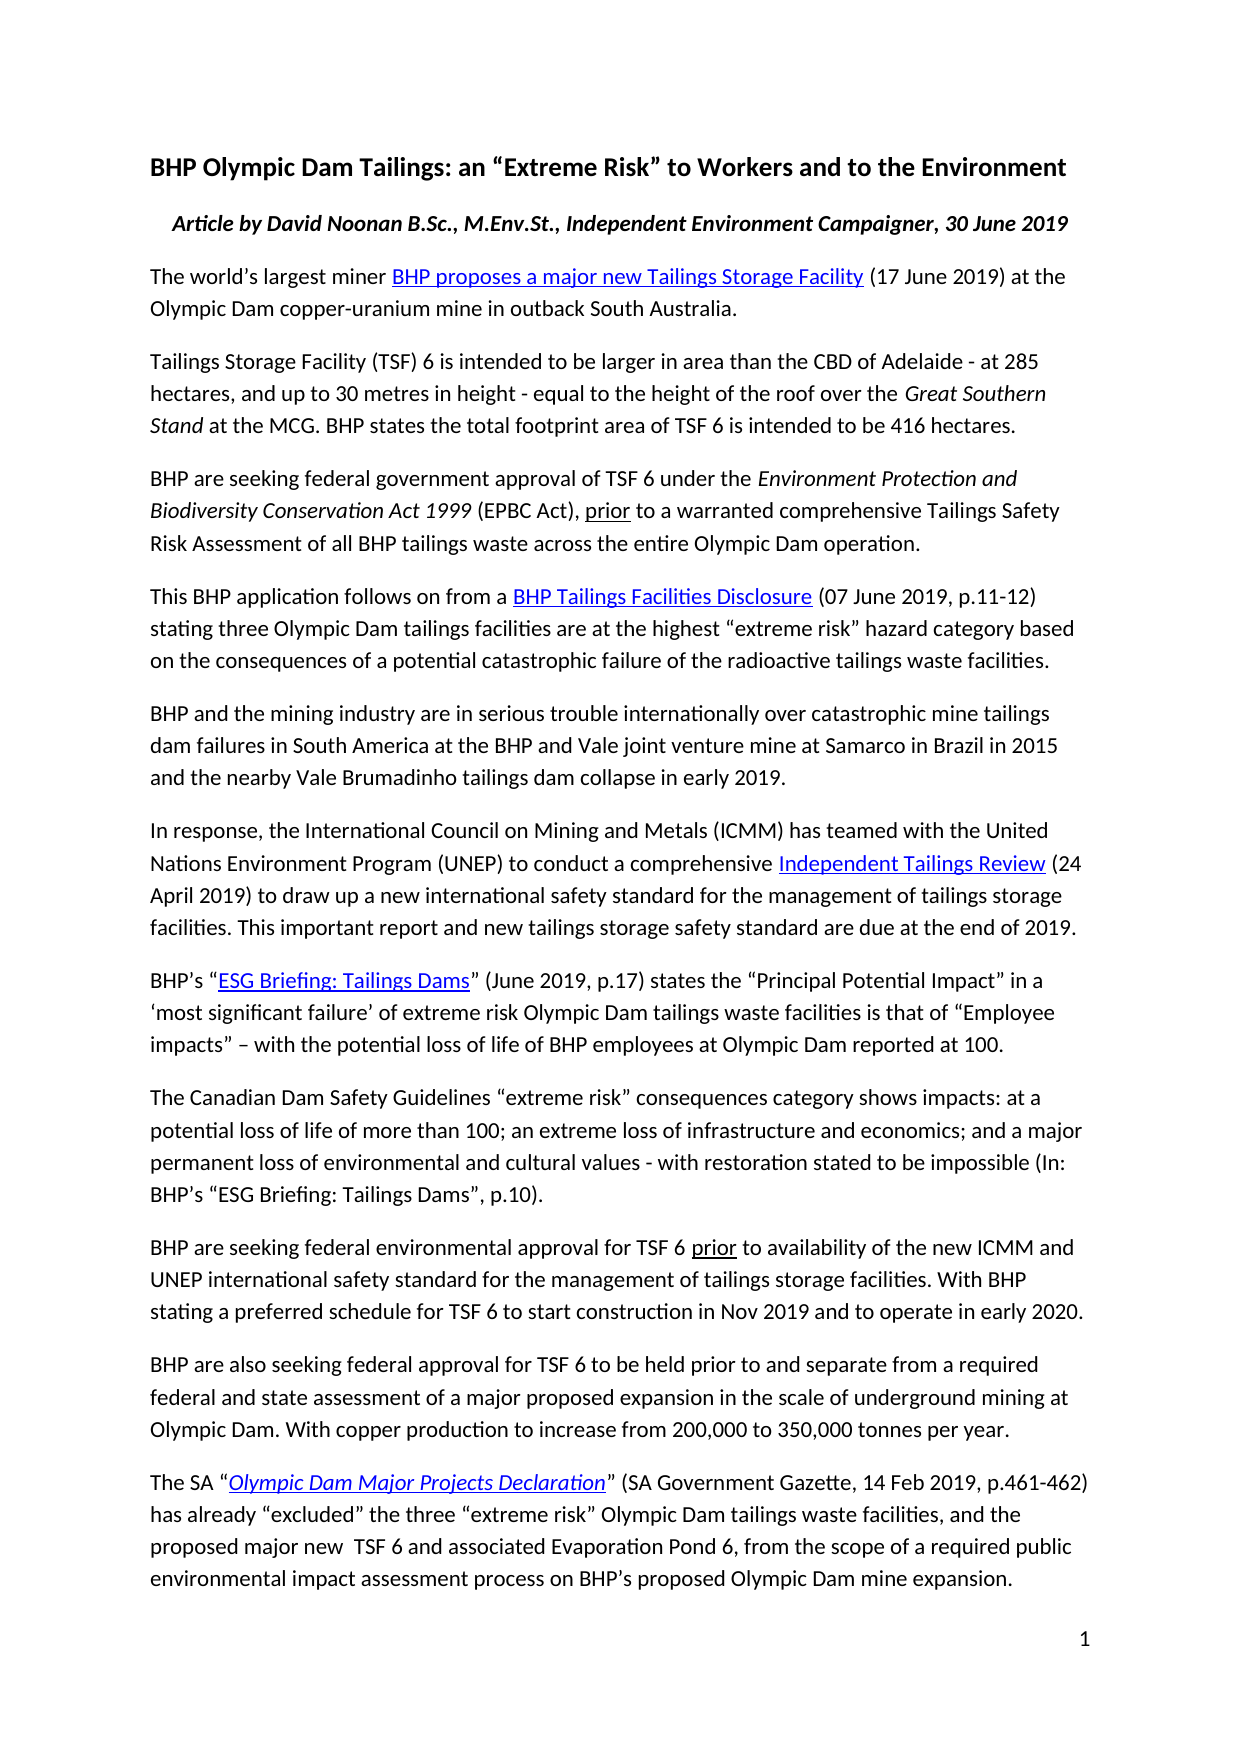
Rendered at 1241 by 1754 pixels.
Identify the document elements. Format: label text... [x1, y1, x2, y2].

text BHP and the mining industry are in serious trouble internationally over catastrophic mine tailings dam failures in South America at the BHP and Vale joint venture mine at Samarco in Brazil in 2015 and the nearby Vale Brumadinho tailings dam collapse in early 2019. [150, 699, 1090, 792]
text BHP are seeking federal environmental approval for TSF 6 prior to availability of the new ICMM and UNEP international safety standard for the management of tailings storage facilities. With BHP stating a preferred schedule for TSF 6 to start construction in Nov 2019 and to operate in early 2020. [150, 1233, 1090, 1326]
text In response, the International Council on Mining and Metals (ICMM) has teamed with the United Nations Environment Program (UNEP) to conduct a comprehensive Independent Tailings Review (24 April 2019) to draw up a new international safety standard for the management of tailings storage facilities. This important report and new tailings storage safety standard are due at the end of 2019. [150, 817, 1090, 941]
text Tailings Storage Facility (TSF) 6 is intended to be larger in area than the CBD of Adelaide - at 285 hectares, and up to 30 metres in height - equal to the height of the roof over the Great Southern Stand at the MCG. BHP states the total footprint area of TSF 6 is intended to be 416 hectares. [150, 347, 1090, 439]
text The Canadian Dam Safety Guidelines “extreme risk” consequences category shows impacts: at a potential loss of life of more than 100; an extreme loss of infrastructure and economics; and a major permanent loss of environmental and cultural values - with restoration stated to be impossible (In: BHP’s “ESG Briefing: Tailings Dams”, p.10). [150, 1083, 1090, 1208]
text BHP are seeking federal government approval of TSF 6 under the Environment Protection and Biodiversity Conservation Act 1999 (EPBC Act), prior to a warranted comprehensive Tailings Safety Risk Assessment of all BHP tailings waste across the entire Olympic Dam operation. [150, 464, 1090, 557]
text The world’s largest miner BHP proposes a major new Tailings Storage Facility (17 June 2019) at the Olympic Dam copper-uranium mine in outback South Australia. [150, 262, 1090, 322]
text BHP Olympic Dam Tailings: an “Extreme Risk” to Workers and to the Environment [150, 150, 1090, 183]
text BHP’s “ESG Briefing: Tailings Dams” (June 2019, p.17) states the “Principal Potential Impact” in a ‘most significant failure’ of extreme risk Olympic Dam tailings waste facilities is that of “Employee impacts” – with the potential loss of life of BHP employees at Olympic Dam reported at 100. [150, 966, 1090, 1058]
text This BHP application follows on from a BHP Tailings Facilities Disclosure (07 June 2019, p.11-12) stating three Olympic Dam tailings facilities are at the highest “extreme risk” hazard category based on the consequences of a potential catastrophic failure of the radioactive tailings waste facilities. [150, 582, 1090, 674]
text BHP are also seeking federal approval for TSF 6 to be held prior to and separate from a required federal and state assessment of a major proposed expansion in the scale of underground mining at Olympic Dam. With copper production to increase from 200,000 to 350,000 tonnes per year. [150, 1351, 1090, 1443]
text Article by David Noonan B.Sc., M.Env.St., Independent Environment Campaigner, 30 June 2019 [150, 209, 1090, 237]
text The SA “Olympic Dam Major Projects Declaration” (SA Government Gazette, 14 Feb 2019, p.461-462) has already “excluded” the three “extreme risk” Olympic Dam tailings waste facilities, and the proposed major new TSF 6 and associated Evaporation Pond 6, from the scope of a required public environmental impact assessment process on BHP’s proposed Olympic Dam mine expansion. [150, 1468, 1090, 1592]
